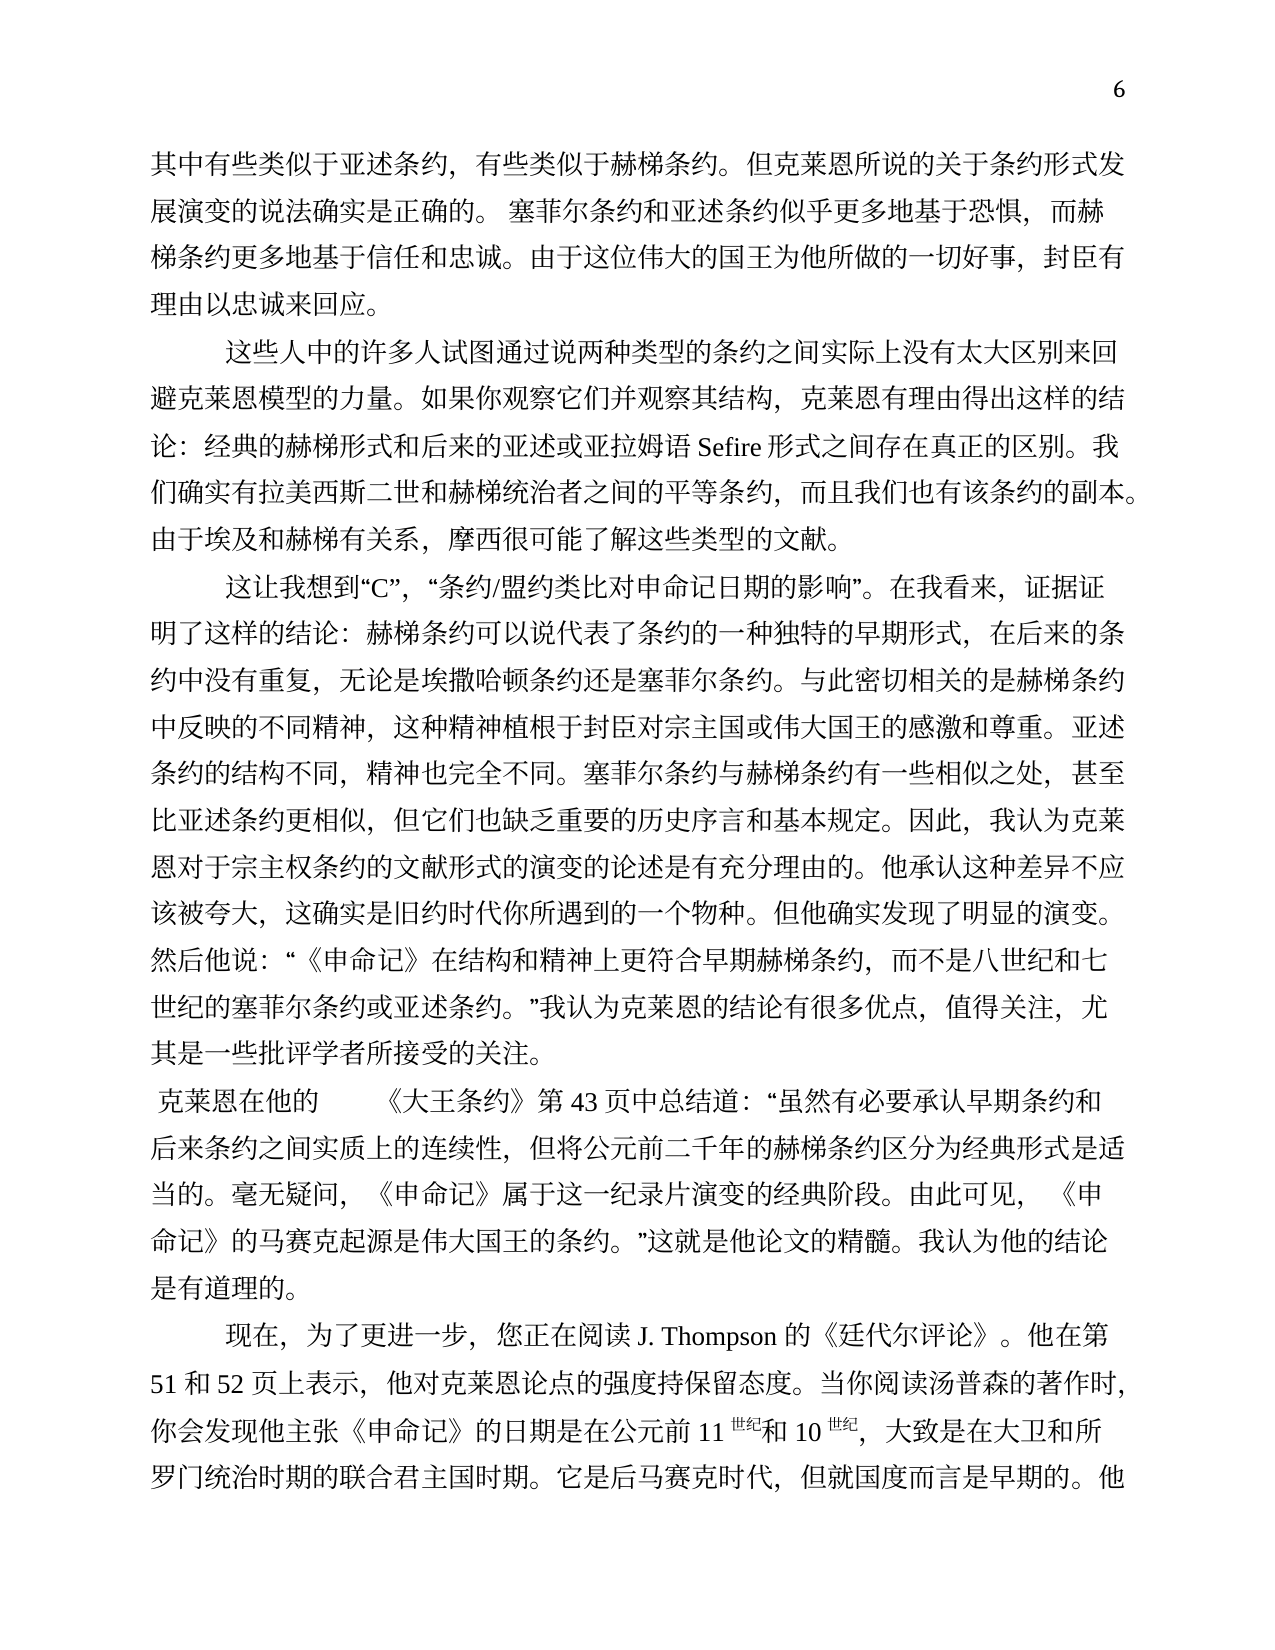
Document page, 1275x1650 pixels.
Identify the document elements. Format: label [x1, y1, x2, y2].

text [150, 572, 1125, 1494]
text [150, 150, 1125, 556]
